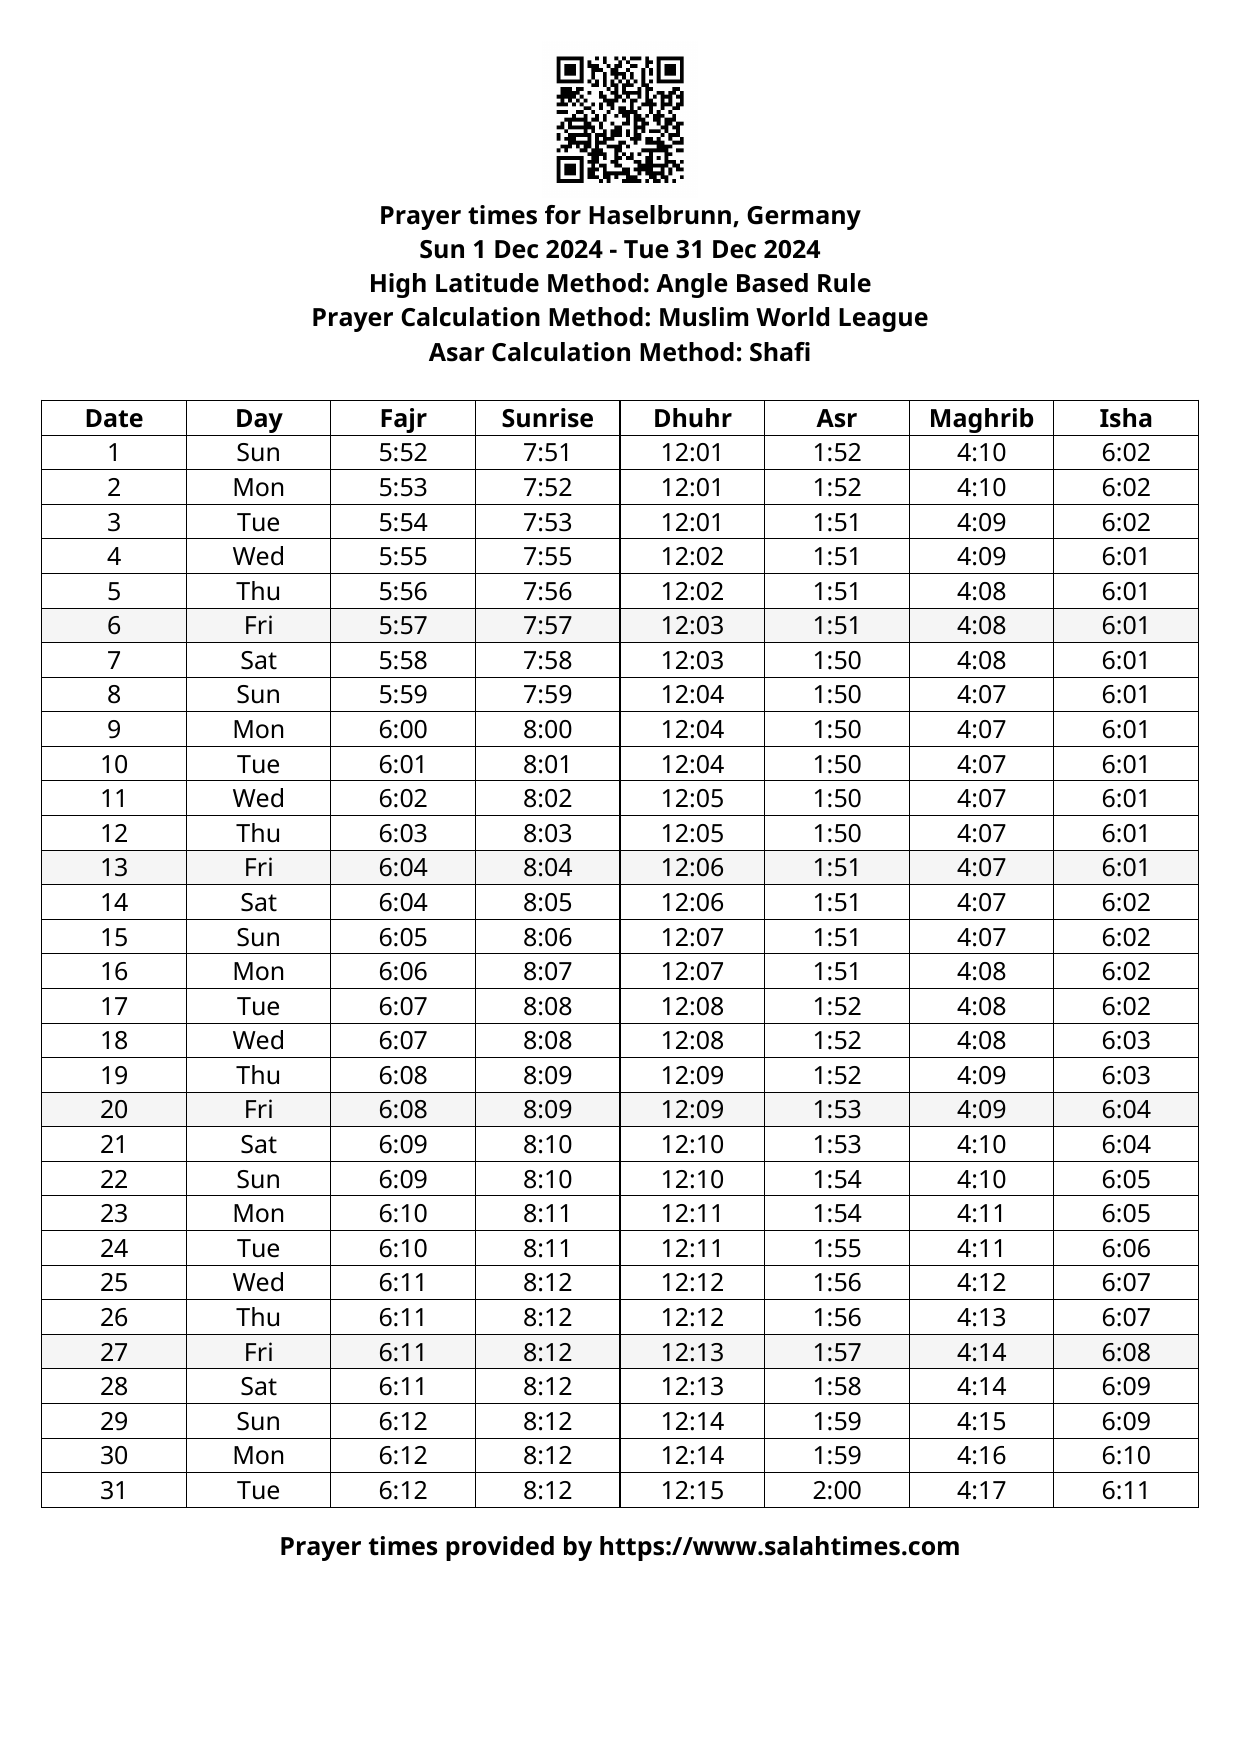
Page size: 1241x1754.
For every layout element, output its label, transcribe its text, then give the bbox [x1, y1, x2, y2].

table_cell 6:06 [331, 954, 475, 988]
table_cell 4:10 [910, 436, 1053, 469]
table_cell 1:52 [765, 470, 909, 504]
table_cell 4:08 [910, 989, 1053, 1022]
table_cell 6:07 [1054, 1300, 1198, 1334]
table_cell 6:01 [1054, 816, 1198, 849]
table_cell 4:07 [910, 781, 1053, 815]
table_cell 4:07 [910, 747, 1053, 780]
table_header Isha [1054, 401, 1198, 434]
table_cell 12:11 [621, 1196, 764, 1230]
table_cell 4 [42, 539, 186, 573]
table_cell 30 [42, 1439, 186, 1472]
table_cell 28 [42, 1369, 186, 1403]
table_cell 5:58 [331, 643, 475, 677]
table_cell 12:08 [621, 1024, 764, 1057]
table_cell 5:59 [331, 678, 475, 711]
table_cell 6:10 [331, 1196, 475, 1230]
table_cell Sun [187, 678, 330, 711]
table_cell 4:08 [910, 954, 1053, 988]
table_cell 6:02 [1054, 436, 1198, 469]
table_cell 12:02 [621, 539, 764, 573]
table_cell 4:12 [910, 1266, 1053, 1299]
table_cell 8:04 [476, 851, 619, 884]
table_cell 7:56 [476, 574, 619, 607]
table_cell 8:07 [476, 954, 619, 988]
table_cell 6:01 [1054, 712, 1198, 746]
table_cell 6:05 [331, 920, 475, 953]
table_cell 8:03 [476, 816, 619, 849]
table_cell 1:52 [765, 1024, 909, 1057]
table_cell 8:12 [476, 1369, 619, 1403]
table_cell 8:05 [476, 885, 619, 919]
table_cell 1:50 [765, 643, 909, 677]
table_cell 1:54 [765, 1196, 909, 1230]
table_cell 12:13 [621, 1335, 764, 1368]
table_cell 4:08 [910, 1024, 1053, 1057]
table_cell 17 [42, 989, 186, 1022]
table_cell 8:00 [476, 712, 619, 746]
table_cell 6:03 [331, 816, 475, 849]
table_cell 4:14 [910, 1335, 1053, 1368]
table_cell Sat [187, 643, 330, 677]
table_cell 4:16 [910, 1439, 1053, 1472]
table_cell 6:09 [1054, 1404, 1198, 1437]
table_cell 27 [42, 1335, 186, 1368]
table_cell 4:10 [910, 1162, 1053, 1195]
table_cell 7:53 [476, 505, 619, 538]
table_cell 18 [42, 1024, 186, 1057]
table_cell 8:09 [476, 1093, 619, 1126]
table_cell 6:11 [331, 1369, 475, 1403]
table_cell 6:02 [1054, 989, 1198, 1022]
table_cell 8:08 [476, 1024, 619, 1057]
table_cell 12:07 [621, 920, 764, 953]
table_cell 12:04 [621, 678, 764, 711]
table_cell 12:15 [621, 1473, 764, 1507]
table_cell 2:00 [765, 1473, 909, 1507]
table_cell 6:09 [331, 1162, 475, 1195]
table_cell 6:04 [331, 885, 475, 919]
table_cell 24 [42, 1231, 186, 1264]
table_cell 4:07 [910, 816, 1053, 849]
table_cell 7:52 [476, 470, 619, 504]
table_cell 5:54 [331, 505, 475, 538]
table_cell 4:15 [910, 1404, 1053, 1437]
table_cell 6:02 [1054, 954, 1198, 988]
table_cell 6:09 [331, 1127, 475, 1161]
table_cell 12:01 [621, 436, 764, 469]
table_cell Sat [187, 1127, 330, 1161]
table_cell 12:10 [621, 1162, 764, 1195]
table_cell 12:03 [621, 609, 764, 642]
table_cell 6:00 [331, 712, 475, 746]
table_cell 6:03 [1054, 1058, 1198, 1092]
table_cell 12:02 [621, 574, 764, 607]
table_cell 5:53 [331, 470, 475, 504]
table_cell 1:50 [765, 712, 909, 746]
table_cell 15 [42, 920, 186, 953]
text Asar Calculation Method: Shafi [42, 334, 1198, 368]
table_cell 6:11 [331, 1335, 475, 1368]
table_cell 12:14 [621, 1404, 764, 1437]
table_cell 6:01 [1054, 609, 1198, 642]
table_cell Sun [187, 920, 330, 953]
table_cell 1:57 [765, 1335, 909, 1368]
table_cell 5:57 [331, 609, 475, 642]
table_cell Sun [187, 1162, 330, 1195]
table_cell Sat [187, 885, 330, 919]
table_cell 1:59 [765, 1439, 909, 1472]
table_cell 6:07 [1054, 1266, 1198, 1299]
table_cell 6:12 [331, 1439, 475, 1472]
table_cell 6:01 [1054, 851, 1198, 884]
table_cell 1:52 [765, 989, 909, 1022]
table_cell 1:53 [765, 1127, 909, 1161]
table_cell 22 [42, 1162, 186, 1195]
table_cell 4:07 [910, 920, 1053, 953]
table_cell 7:58 [476, 643, 619, 677]
table_cell 6:11 [331, 1300, 475, 1334]
table_cell 12:04 [621, 712, 764, 746]
table_cell 16 [42, 954, 186, 988]
table_cell 8:12 [476, 1266, 619, 1299]
table_cell 21 [42, 1127, 186, 1161]
table_cell 6:11 [1054, 1473, 1198, 1507]
table_cell 1:51 [765, 920, 909, 953]
table_cell 6:01 [1054, 781, 1198, 815]
table_header Sunrise [476, 401, 619, 434]
picture [542, 41, 699, 198]
table_cell 4:07 [910, 885, 1053, 919]
table_cell 6:02 [1054, 505, 1198, 538]
table_cell 26 [42, 1300, 186, 1334]
table_cell 23 [42, 1196, 186, 1230]
table_cell 1:55 [765, 1231, 909, 1264]
text High Latitude Method: Angle Based Rule [42, 266, 1198, 300]
table_cell 3 [42, 505, 186, 538]
table_cell 12:12 [621, 1266, 764, 1299]
table_cell 8:11 [476, 1196, 619, 1230]
table_cell Wed [187, 781, 330, 815]
table_cell 5:56 [331, 574, 475, 607]
table_cell Thu [187, 816, 330, 849]
table_cell 12:01 [621, 505, 764, 538]
table_cell 12:04 [621, 747, 764, 780]
table_cell Fri [187, 609, 330, 642]
table_cell 4:10 [910, 1127, 1053, 1161]
table_cell 6:03 [1054, 1024, 1198, 1057]
table_cell Thu [187, 1058, 330, 1092]
table_cell Tue [187, 1473, 330, 1507]
table_cell 6 [42, 609, 186, 642]
table_cell 6:12 [331, 1473, 475, 1507]
table_cell 11 [42, 781, 186, 815]
table_cell 12:13 [621, 1369, 764, 1403]
table_cell 12:08 [621, 989, 764, 1022]
table_cell 6:07 [331, 1024, 475, 1057]
text Sun 1 Dec 2024 - Tue 31 Dec 2024 [42, 232, 1198, 266]
table_cell 8:11 [476, 1231, 619, 1264]
table_cell 7:55 [476, 539, 619, 573]
table_cell 8:06 [476, 920, 619, 953]
table_cell Tue [187, 747, 330, 780]
table_cell 9 [42, 712, 186, 746]
table_cell 8:12 [476, 1473, 619, 1507]
table_cell 4:08 [910, 609, 1053, 642]
text Prayer times provided by https://www.salahtimes.com [42, 1528, 1198, 1563]
table_cell 6:01 [1054, 678, 1198, 711]
table_cell 8 [42, 678, 186, 711]
table_cell 8:10 [476, 1162, 619, 1195]
table_cell 4:08 [910, 643, 1053, 677]
table_cell Mon [187, 712, 330, 746]
table_cell 29 [42, 1404, 186, 1437]
table_cell Sat [187, 1369, 330, 1403]
table_cell 4:07 [910, 712, 1053, 746]
table_cell 1:58 [765, 1369, 909, 1403]
table_cell 12:09 [621, 1093, 764, 1126]
table_cell 1:51 [765, 954, 909, 988]
table_cell 19 [42, 1058, 186, 1092]
table_cell 8:12 [476, 1300, 619, 1334]
table_cell Mon [187, 470, 330, 504]
table_cell 6:09 [1054, 1369, 1198, 1403]
table_cell 6:04 [1054, 1093, 1198, 1126]
table_cell 5 [42, 574, 186, 607]
table_cell 1:52 [765, 1058, 909, 1092]
table_cell 4:07 [910, 851, 1053, 884]
table_cell 6:08 [331, 1093, 475, 1126]
table_cell Tue [187, 505, 330, 538]
table_cell 1 [42, 436, 186, 469]
table_cell Sun [187, 1404, 330, 1437]
table_cell 6:01 [331, 747, 475, 780]
table_cell 31 [42, 1473, 186, 1507]
table_cell 6:05 [1054, 1162, 1198, 1195]
table_cell Sun [187, 436, 330, 469]
table_cell 4:09 [910, 1093, 1053, 1126]
table_header Date [42, 401, 186, 434]
table_cell 6:01 [1054, 574, 1198, 607]
table_cell 8:12 [476, 1404, 619, 1437]
table_cell 7:57 [476, 609, 619, 642]
table_cell 10 [42, 747, 186, 780]
table_header Day [187, 401, 330, 434]
table_cell Tue [187, 989, 330, 1022]
table_cell 13 [42, 851, 186, 884]
table_cell 6:02 [1054, 920, 1198, 953]
table_cell 6:07 [331, 989, 475, 1022]
table_cell 8:02 [476, 781, 619, 815]
table_cell Thu [187, 574, 330, 607]
table_cell 6:02 [331, 781, 475, 815]
table_cell Mon [187, 1196, 330, 1230]
table_cell Fri [187, 851, 330, 884]
table_cell 1:56 [765, 1266, 909, 1299]
table_cell Thu [187, 1300, 330, 1334]
table_cell 4:13 [910, 1300, 1053, 1334]
table_cell 6:02 [1054, 470, 1198, 504]
table_cell 12:09 [621, 1058, 764, 1092]
table_cell 12:06 [621, 885, 764, 919]
table_cell 1:53 [765, 1093, 909, 1126]
table_cell Fri [187, 1335, 330, 1368]
table_cell 8:09 [476, 1058, 619, 1092]
table_cell 4:11 [910, 1196, 1053, 1230]
table_header Fajr [331, 401, 475, 434]
table_cell 6:01 [1054, 643, 1198, 677]
table_cell 6:10 [1054, 1439, 1198, 1472]
table_cell 12:01 [621, 470, 764, 504]
table_cell 7 [42, 643, 186, 677]
table_cell 20 [42, 1093, 186, 1126]
table_cell 6:08 [331, 1058, 475, 1092]
table_cell 12:12 [621, 1300, 764, 1334]
table_cell 12:10 [621, 1127, 764, 1161]
table_cell 6:05 [1054, 1196, 1198, 1230]
table_cell 4:14 [910, 1369, 1053, 1403]
table_cell 1:50 [765, 816, 909, 849]
table_cell 4:10 [910, 470, 1053, 504]
table_cell 12:14 [621, 1439, 764, 1472]
table_cell 1:51 [765, 539, 909, 573]
table_cell Wed [187, 539, 330, 573]
table_cell 12:05 [621, 816, 764, 849]
table_cell 1:56 [765, 1300, 909, 1334]
table_header Asr [765, 401, 909, 434]
table_header Maghrib [910, 401, 1053, 434]
table_cell 8:10 [476, 1127, 619, 1161]
table_cell 12:03 [621, 643, 764, 677]
table_cell Tue [187, 1231, 330, 1264]
table_cell 4:09 [910, 539, 1053, 573]
table_cell 7:51 [476, 436, 619, 469]
table_cell 12:07 [621, 954, 764, 988]
table_cell 7:59 [476, 678, 619, 711]
table_cell 12:11 [621, 1231, 764, 1264]
table_cell 1:54 [765, 1162, 909, 1195]
table_cell 6:04 [331, 851, 475, 884]
table_cell 4:09 [910, 1058, 1053, 1092]
table_cell 6:06 [1054, 1231, 1198, 1264]
table_cell Mon [187, 1439, 330, 1472]
table_cell 1:51 [765, 574, 909, 607]
table_cell 6:08 [1054, 1335, 1198, 1368]
table_cell 4:07 [910, 678, 1053, 711]
table_cell 12 [42, 816, 186, 849]
table_cell 1:50 [765, 781, 909, 815]
table_cell Wed [187, 1266, 330, 1299]
table_cell 6:01 [1054, 539, 1198, 573]
table_cell Wed [187, 1024, 330, 1057]
table_cell 1:51 [765, 609, 909, 642]
table_cell 1:50 [765, 747, 909, 780]
table_cell 1:51 [765, 505, 909, 538]
table_cell 6:02 [1054, 885, 1198, 919]
table_cell 2 [42, 470, 186, 504]
table_cell 5:52 [331, 436, 475, 469]
table_cell 6:11 [331, 1266, 475, 1299]
table_cell 4:09 [910, 505, 1053, 538]
table_cell 14 [42, 885, 186, 919]
table_cell 1:59 [765, 1404, 909, 1437]
table_cell 12:06 [621, 851, 764, 884]
text Prayer times for Haselbrunn, Germany [42, 198, 1198, 232]
table_header Dhuhr [621, 401, 764, 434]
table_cell 4:17 [910, 1473, 1053, 1507]
table_cell 6:12 [331, 1404, 475, 1437]
table_cell 6:04 [1054, 1127, 1198, 1161]
table_cell 8:12 [476, 1335, 619, 1368]
table_cell 1:51 [765, 851, 909, 884]
table_cell 5:55 [331, 539, 475, 573]
table_cell 4:11 [910, 1231, 1053, 1264]
table_cell 8:12 [476, 1439, 619, 1472]
table_cell 12:05 [621, 781, 764, 815]
table_cell 6:01 [1054, 747, 1198, 780]
table_cell 6:10 [331, 1231, 475, 1264]
table_cell 1:50 [765, 678, 909, 711]
table_cell 1:51 [765, 885, 909, 919]
table_cell 8:08 [476, 989, 619, 1022]
table_cell 4:08 [910, 574, 1053, 607]
table_cell 25 [42, 1266, 186, 1299]
table_cell 8:01 [476, 747, 619, 780]
table_cell Fri [187, 1093, 330, 1126]
table_cell 1:52 [765, 436, 909, 469]
text Prayer Calculation Method: Muslim World League [42, 300, 1198, 334]
table_cell Mon [187, 954, 330, 988]
